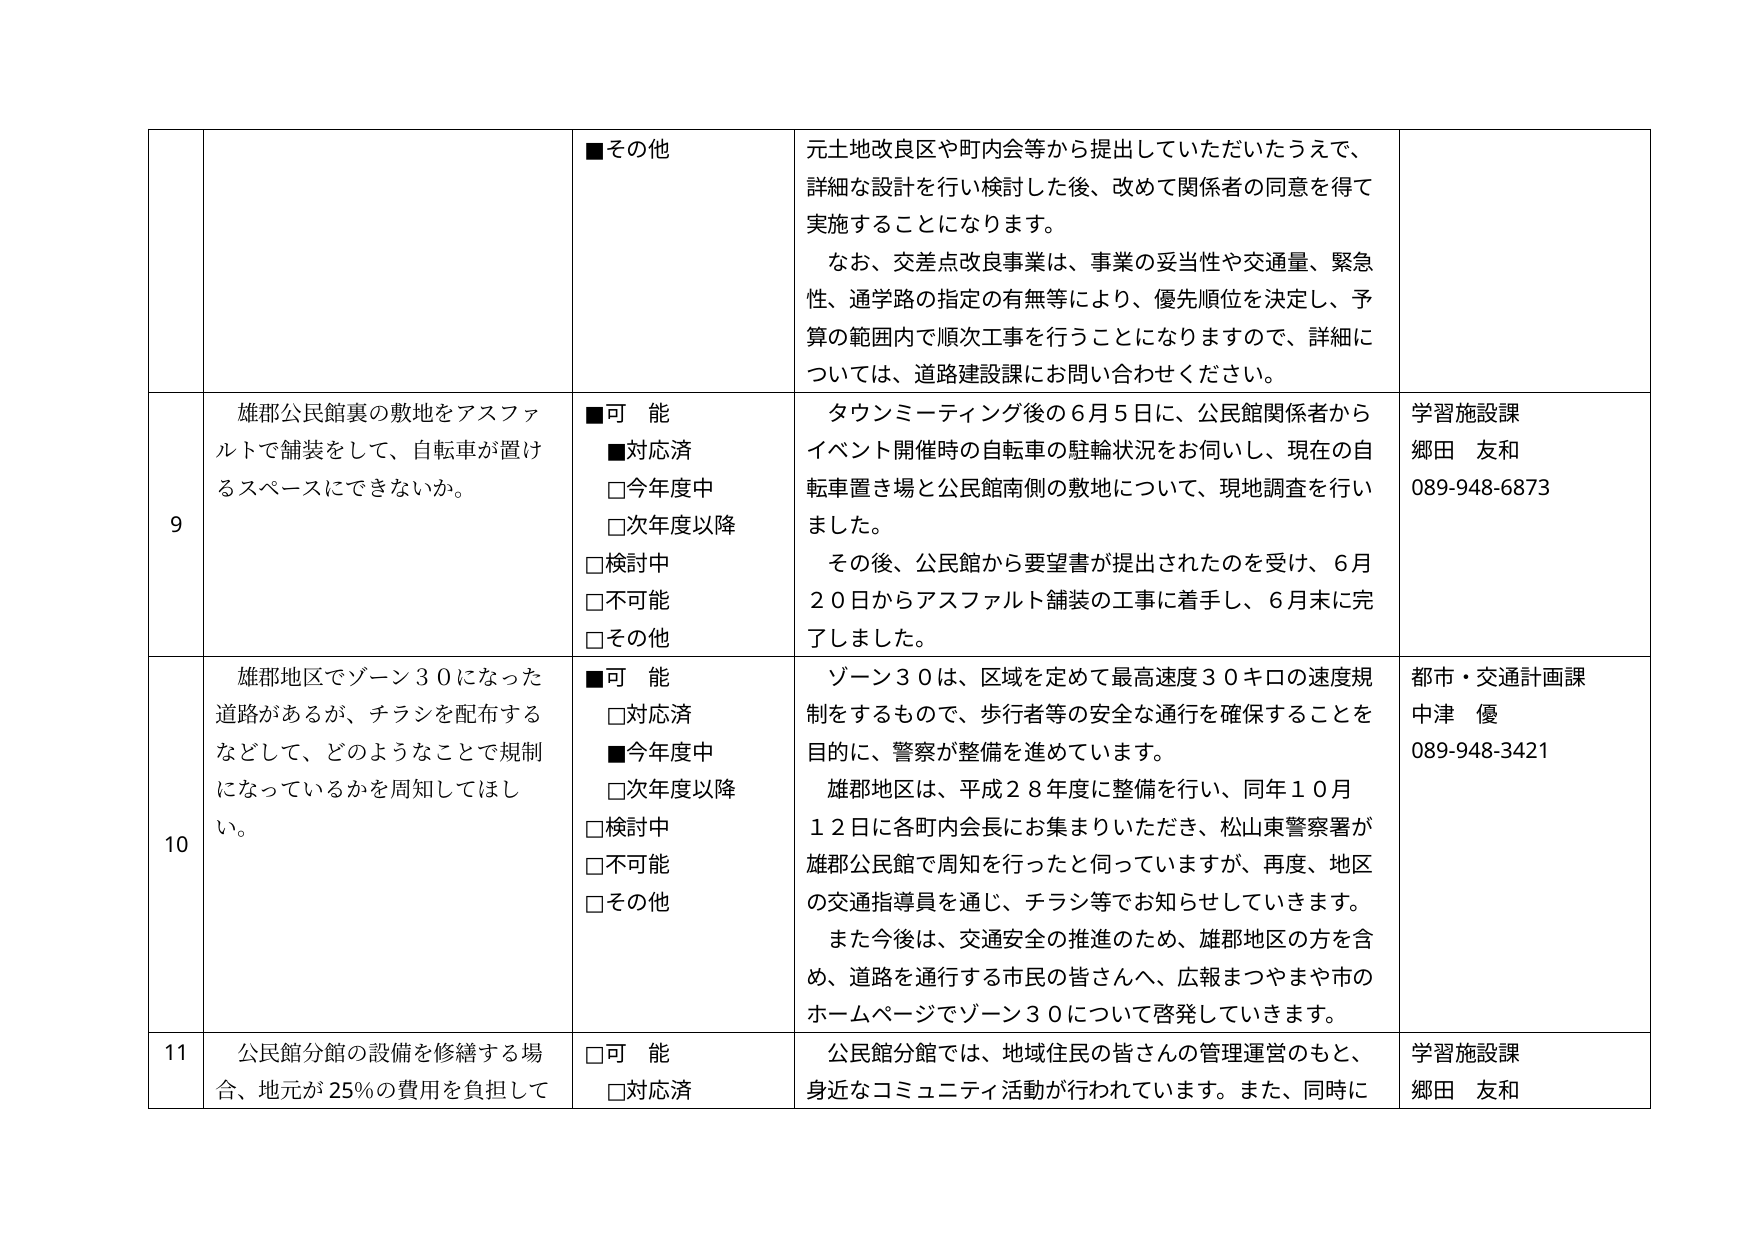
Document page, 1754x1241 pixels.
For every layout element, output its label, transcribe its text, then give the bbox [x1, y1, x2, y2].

table_cell 雄郡公民館裏の敷地をアスファルトで舗装をして、自転車が置けるスペースにできないか。 [204, 393, 572, 656]
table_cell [795, 130, 1399, 392]
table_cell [204, 130, 572, 392]
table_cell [204, 1033, 572, 1108]
table_cell 10 [149, 657, 203, 1032]
table_cell ■可 能 □対応済 ■今年度中 □次年度以降 □検討中 □不可能 □その他 [573, 657, 794, 1032]
table_cell 都市・交通計画課 中津 優 089-948-3421 [1400, 657, 1650, 1032]
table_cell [573, 1033, 794, 1108]
table_cell 雄郡地区でゾーン３０になった道路があるが、チラシを配布するなどして、どのようなことで規制になっているかを周知してほしい。 [204, 657, 572, 1032]
table_cell タウンミーティング後の６月５日に、公民館関係者からイベント開催時の自転車の駐輪状況をお伺いし、現在の自転車置き場と公民館南側の敷地について、現地調査を行いました。 その後、公民館から要望書が提出されたのを受け、６月２０日からアスファルト舗装の工事に着手し、６月末に完了しました。 [795, 393, 1399, 656]
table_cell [795, 1033, 1399, 1108]
table_cell 11 [149, 1033, 203, 1108]
table_cell 学習施設課 郷田 友和 089-948-6873 [1400, 393, 1650, 656]
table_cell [573, 130, 794, 392]
table_cell ゾーン３０は、区域を定めて最高速度３０キロの速度規制をするもので、歩行者等の安全な通行を確保することを目的に、警察が整備を進めています。 雄郡地区は、平成２８年度に整備を行い、同年１０月 １２日に各町内会長にお集まりいただき、松山東警察署が雄郡公民館で周知を行ったと伺っていますが、再度、地区の交通指導員を通じ、チラシ等でお知らせしていきます。 また今後は、交通安全の推進のため、雄郡地区の方を含め、道路を通行する市民の皆さんへ、広報まつやまや市のホームページでゾーン３０について啓発していきます。 [795, 657, 1399, 1032]
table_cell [1400, 130, 1650, 392]
table_cell 8 [149, 130, 203, 392]
table_cell ■可 能 ■対応済 □今年度中 □次年度以降 □検討中 □不可能 □その他 [573, 393, 794, 656]
table_cell 9 [149, 393, 203, 656]
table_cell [1400, 1033, 1650, 1108]
